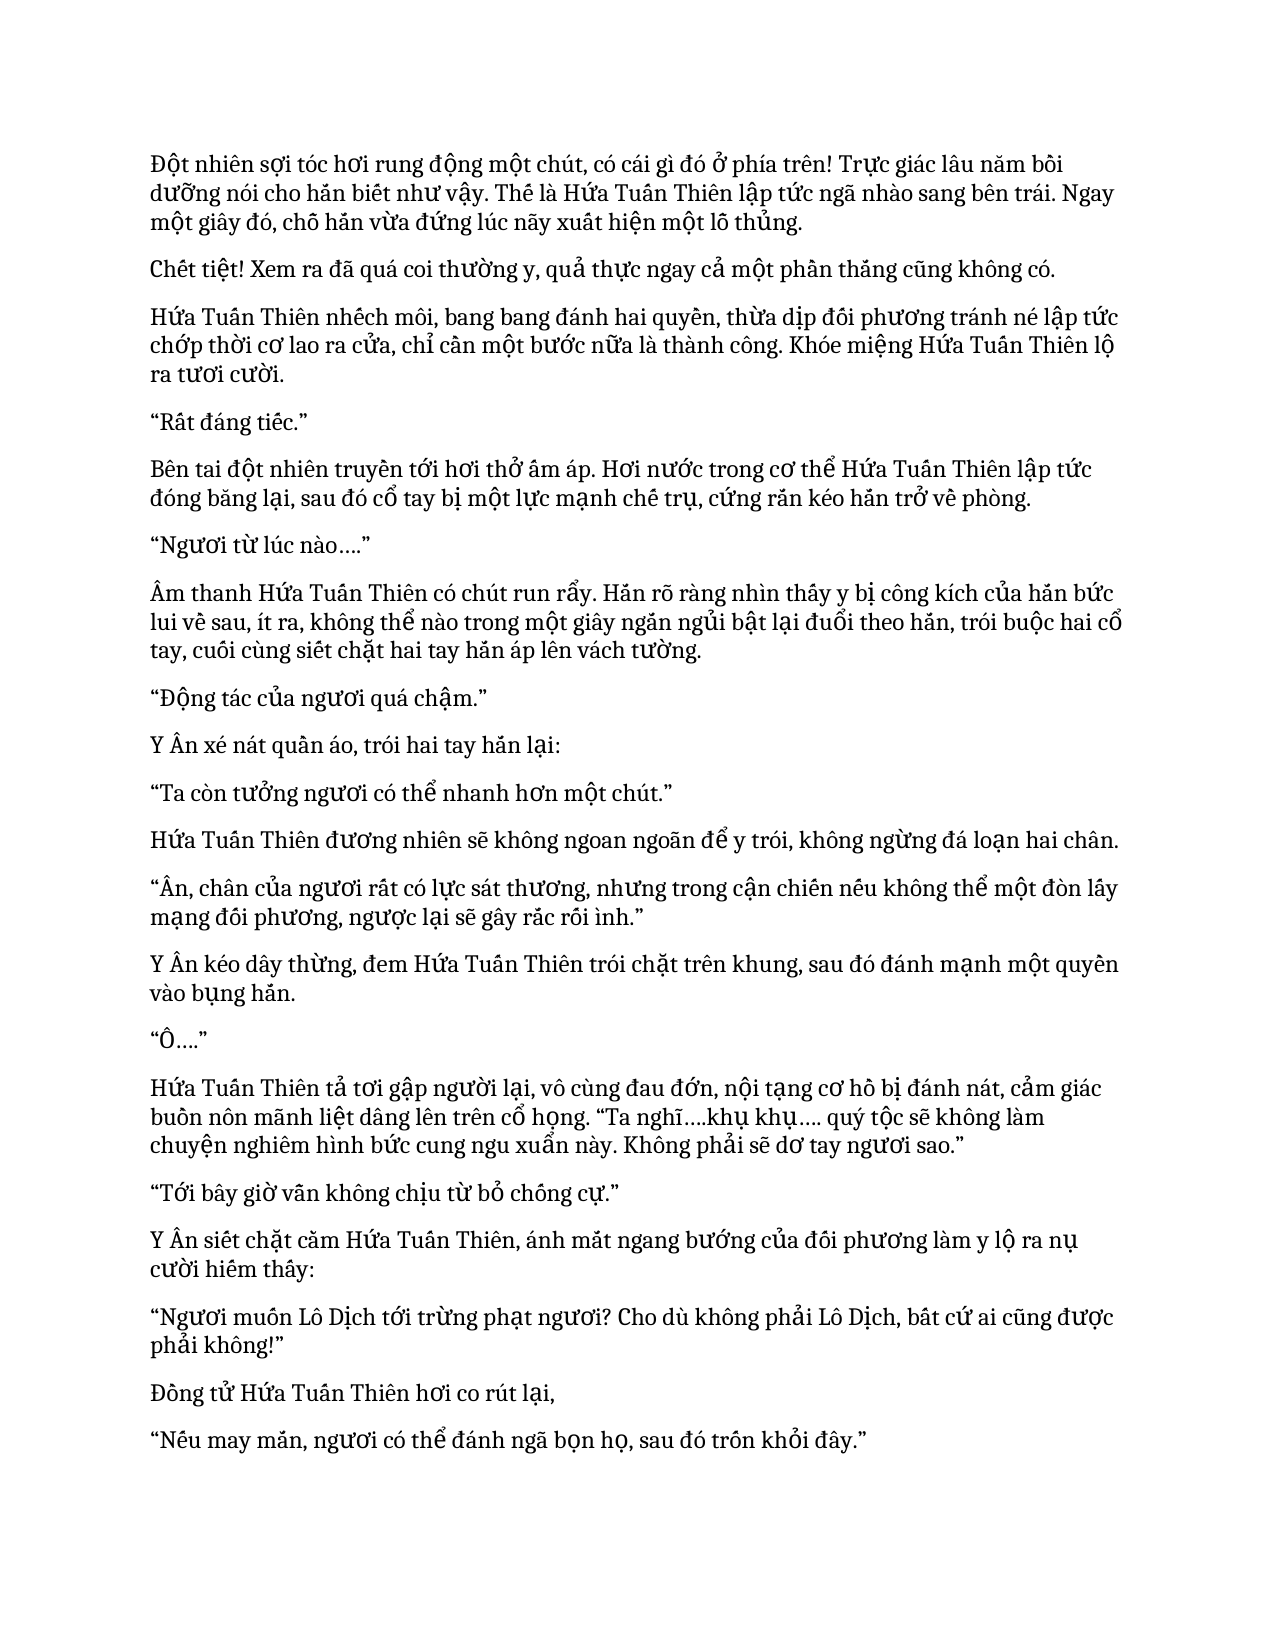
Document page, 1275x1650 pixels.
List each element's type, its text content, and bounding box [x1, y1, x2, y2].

text Hứa Tuấn Thiên nhếch môi, bang bang đánh hai quyền, thừa dịp đối phương tránh né lập tức chớp thời cơ lao ra cửa, chỉ cần một bước nữa là thành công. Khóe miệng Hứa Tuấn Thiên lộ ra tươi cười. [150, 302, 1125, 389]
text “Rất đáng tiếc.” [150, 407, 1125, 436]
text Chết tiệt! Xem ra đã quá coi thường y, quả thực ngay cả một phần thắng cũng không có. [150, 255, 1125, 284]
text Bên tai đột nhiên truyền tới hơi thở ấm áp. Hơi nước trong cơ thể Hứa Tuấn Thiên lập tức đóng băng lại, sau đó cổ tay bị một lực mạnh chế trụ, cứng rắn kéo hắn trở về phòng. [150, 455, 1125, 512]
text “Ô….” [150, 1026, 1125, 1055]
text Y Ân kéo dây thừng, đem Hứa Tuấn Thiên trói chặt trên khung, sau đó đánh mạnh một quyền vào bụng hắn. [150, 950, 1125, 1007]
text Y Ân siết chặt cằm Hứa Tuấn Thiên, ánh mắt ngang bướng của đối phương làm y lộ ra nụ cười hiếm thấy: [150, 1226, 1125, 1284]
text Hứa Tuấn Thiên tả tơi gập người lại, vô cùng đau đớn, nội tạng cơ hồ bị đánh nát, cảm giác buồn nôn mãnh liệt dâng lên trên cổ họng. “Ta nghĩ….khụ khụ…. quý tộc sẽ không làm chuyện nghiêm hình bức cung ngu xuẩn này. Không phải sẽ dơ tay ngươi sao.” [150, 1074, 1125, 1160]
text Đồng tử Hứa Tuấn Thiên hơi co rút lại, [150, 1379, 1125, 1407]
text Đột nhiên sợi tóc hơi rung động một chút, có cái gì đó ở phía trên! Trực giác lâu năm bồi dưỡng nói cho hắn biết như vậy. Thế là Hứa Tuấn Thiên lập tức ngã nhào sang bên trái. Ngay một giây đó, chỗ hắn vừa đứng lúc nãy xuất hiện một lỗ thủng. [150, 150, 1125, 236]
text “Ngươi muốn Lô Dịch tới trừng phạt ngươi? Cho dù không phải Lô Dịch, bất cứ ai cũng được phải không!” [150, 1302, 1125, 1360]
text “Ta còn tưởng ngươi có thể nhanh hơn một chút.” [150, 779, 1125, 807]
text “Nếu may mắn, ngươi có thể đánh ngã bọn họ, sau đó trốn khỏi đây.” [150, 1426, 1125, 1455]
text “Ngươi từ lúc nào….” [150, 531, 1125, 560]
text Âm thanh Hứa Tuấn Thiên có chút run rẩy. Hắn rõ ràng nhìn thấy y bị công kích của hắn bức lui về sau, ít ra, không thể nào trong một giây ngắn ngủi bật lại đuổi theo hắn, trói buộc hai cổ tay, cuối cùng siết chặt hai tay hắn áp lên vách tường. [150, 579, 1125, 665]
text “Tới bây giờ vẫn không chịu từ bỏ chống cự.” [150, 1179, 1125, 1207]
text “Ân, chân của ngươi rất có lực sát thương, nhưng trong cận chiến nếu không thể một đòn lấy mạng đối phương, ngược lại sẽ gây rắc rối ình.” [150, 874, 1125, 931]
text Hứa Tuấn Thiên đương nhiên sẽ không ngoan ngoãn để y trói, không ngừng đá loạn hai chân. [150, 826, 1125, 855]
text Y Ân xé nát quần áo, trói hai tay hắn lại: [150, 731, 1125, 760]
text “Động tác của ngươi quá chậm.” [150, 684, 1125, 712]
